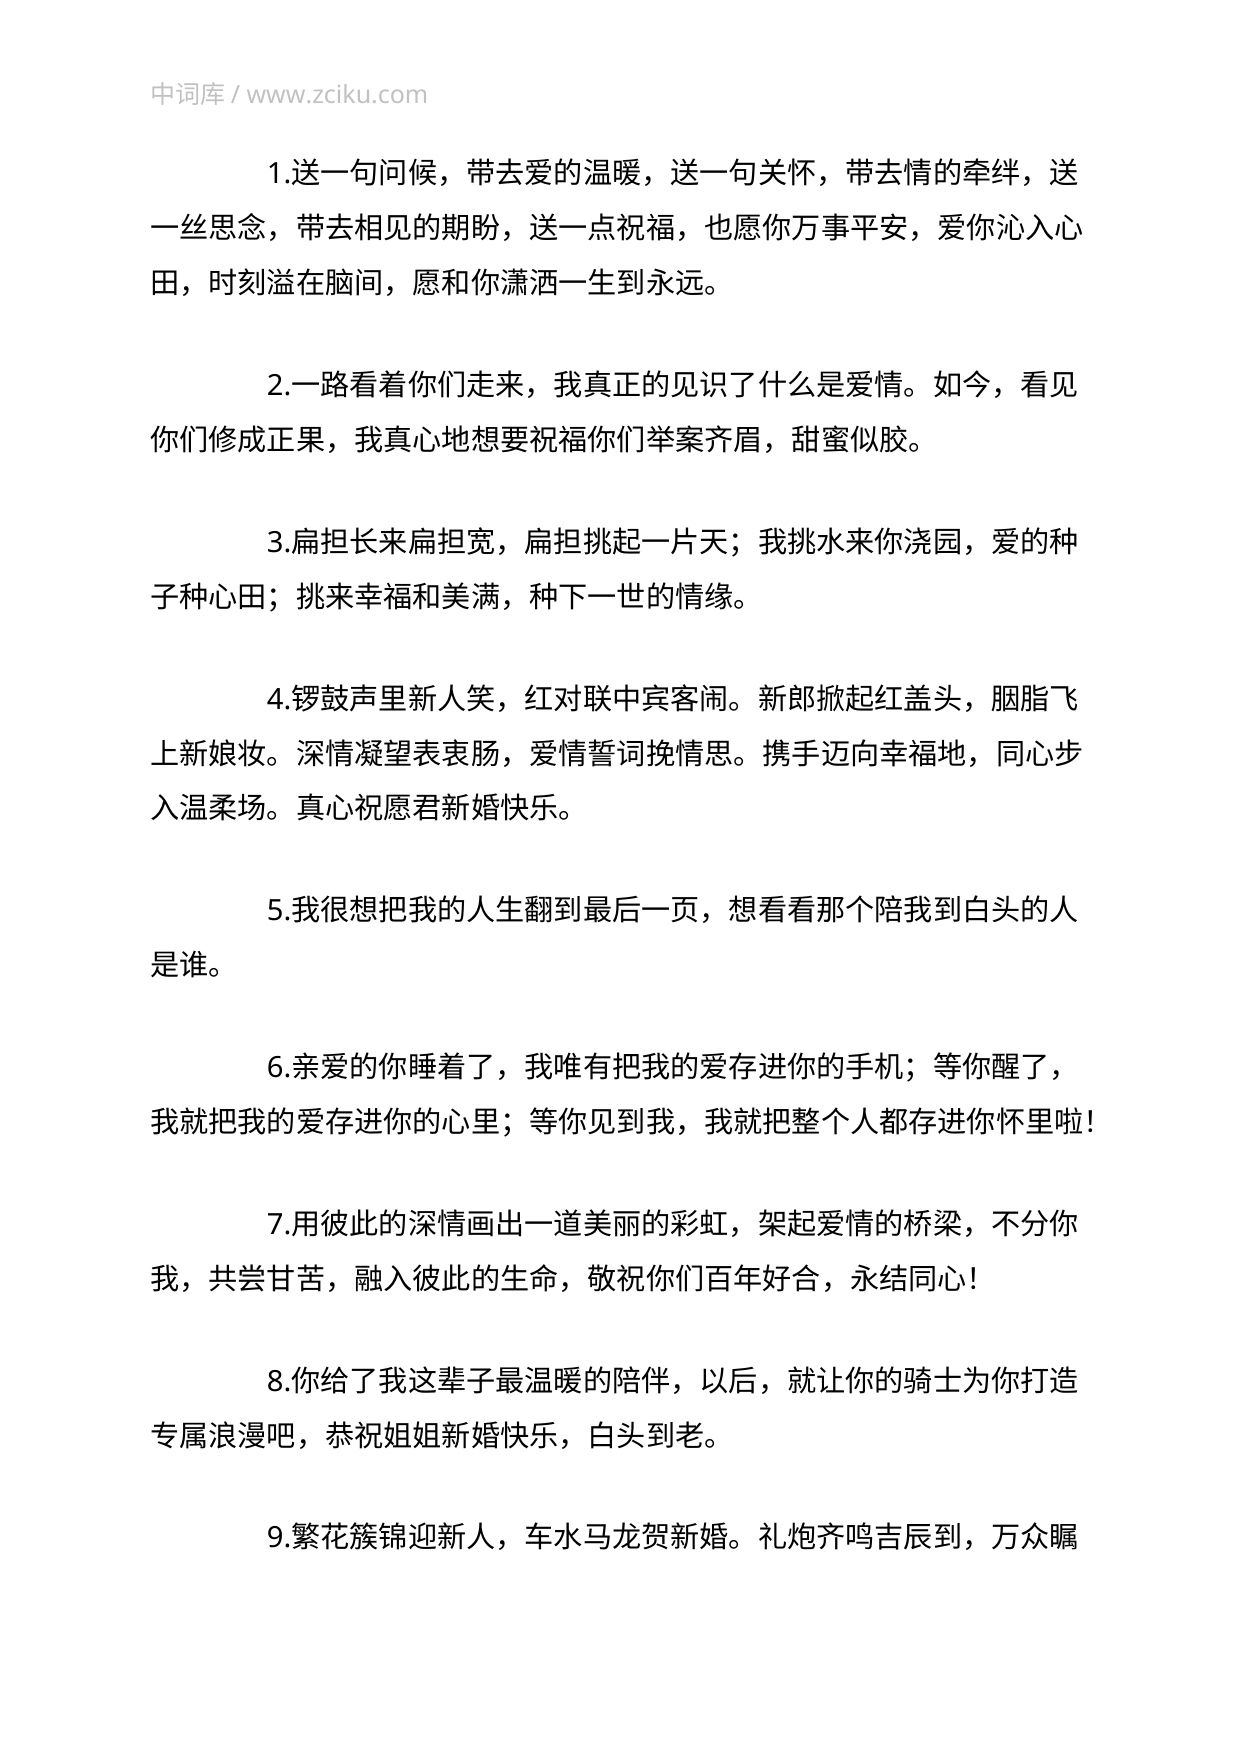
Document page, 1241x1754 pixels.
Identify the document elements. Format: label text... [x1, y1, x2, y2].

text 3.扁担长来扁担宽，扁担挑起一片天；我挑水来你浇园，爱的种子种心田；挑来幸福和美满，种下一世的情缘。 [150, 518, 1090, 616]
text 6.亲爱的你睡着了，我唯有把我的爱存进你的手机；等你醒了，我就把我的爱存进你的心里；等你见到我，我就把整个人都存进你怀里啦！ [150, 1044, 1090, 1141]
text 2.一路看着你们走来，我真正的见识了什么是爱情。如今，看见你们修成正果，我真心地想要祝福你们举案齐眉，甜蜜似胶。 [150, 362, 1090, 459]
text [150, 1514, 1090, 1556]
text 7.用彼此的深情画出一道美丽的彩虹，架起爱情的桥梁，不分你我，共尝甘苦，融入彼此的生命，敬祝你们百年好合，永结同心！ [150, 1200, 1090, 1298]
text 4.锣鼓声里新人笑，红对联中宾客闹。新郎掀起红盖头，胭脂飞上新娘妆。深情凝望表衷肠，爱情誓词挽情思。携手迈向幸福地，同心步入温柔场。真心祝愿君新婚快乐。 [150, 675, 1090, 827]
text 8.你给了我这辈子最温暖的陪伴，以后，就让你的骑士为你打造专属浪漫吧，恭祝姐姐新婚快乐，白头到老。 [150, 1357, 1090, 1454]
text 1.送一句问候，带去爱的温暖，送一句关怀，带去情的牵绊，送一丝思念，带去相见的期盼，送一点祝福，也愿你万事平安，爱你沁入心田，时刻溢在脑间，愿和你潇洒一生到永远。 [150, 150, 1090, 302]
text 5.我很想把我的人生翻到最后一页，想看看那个陪我到白头的人是谁。 [150, 887, 1090, 984]
